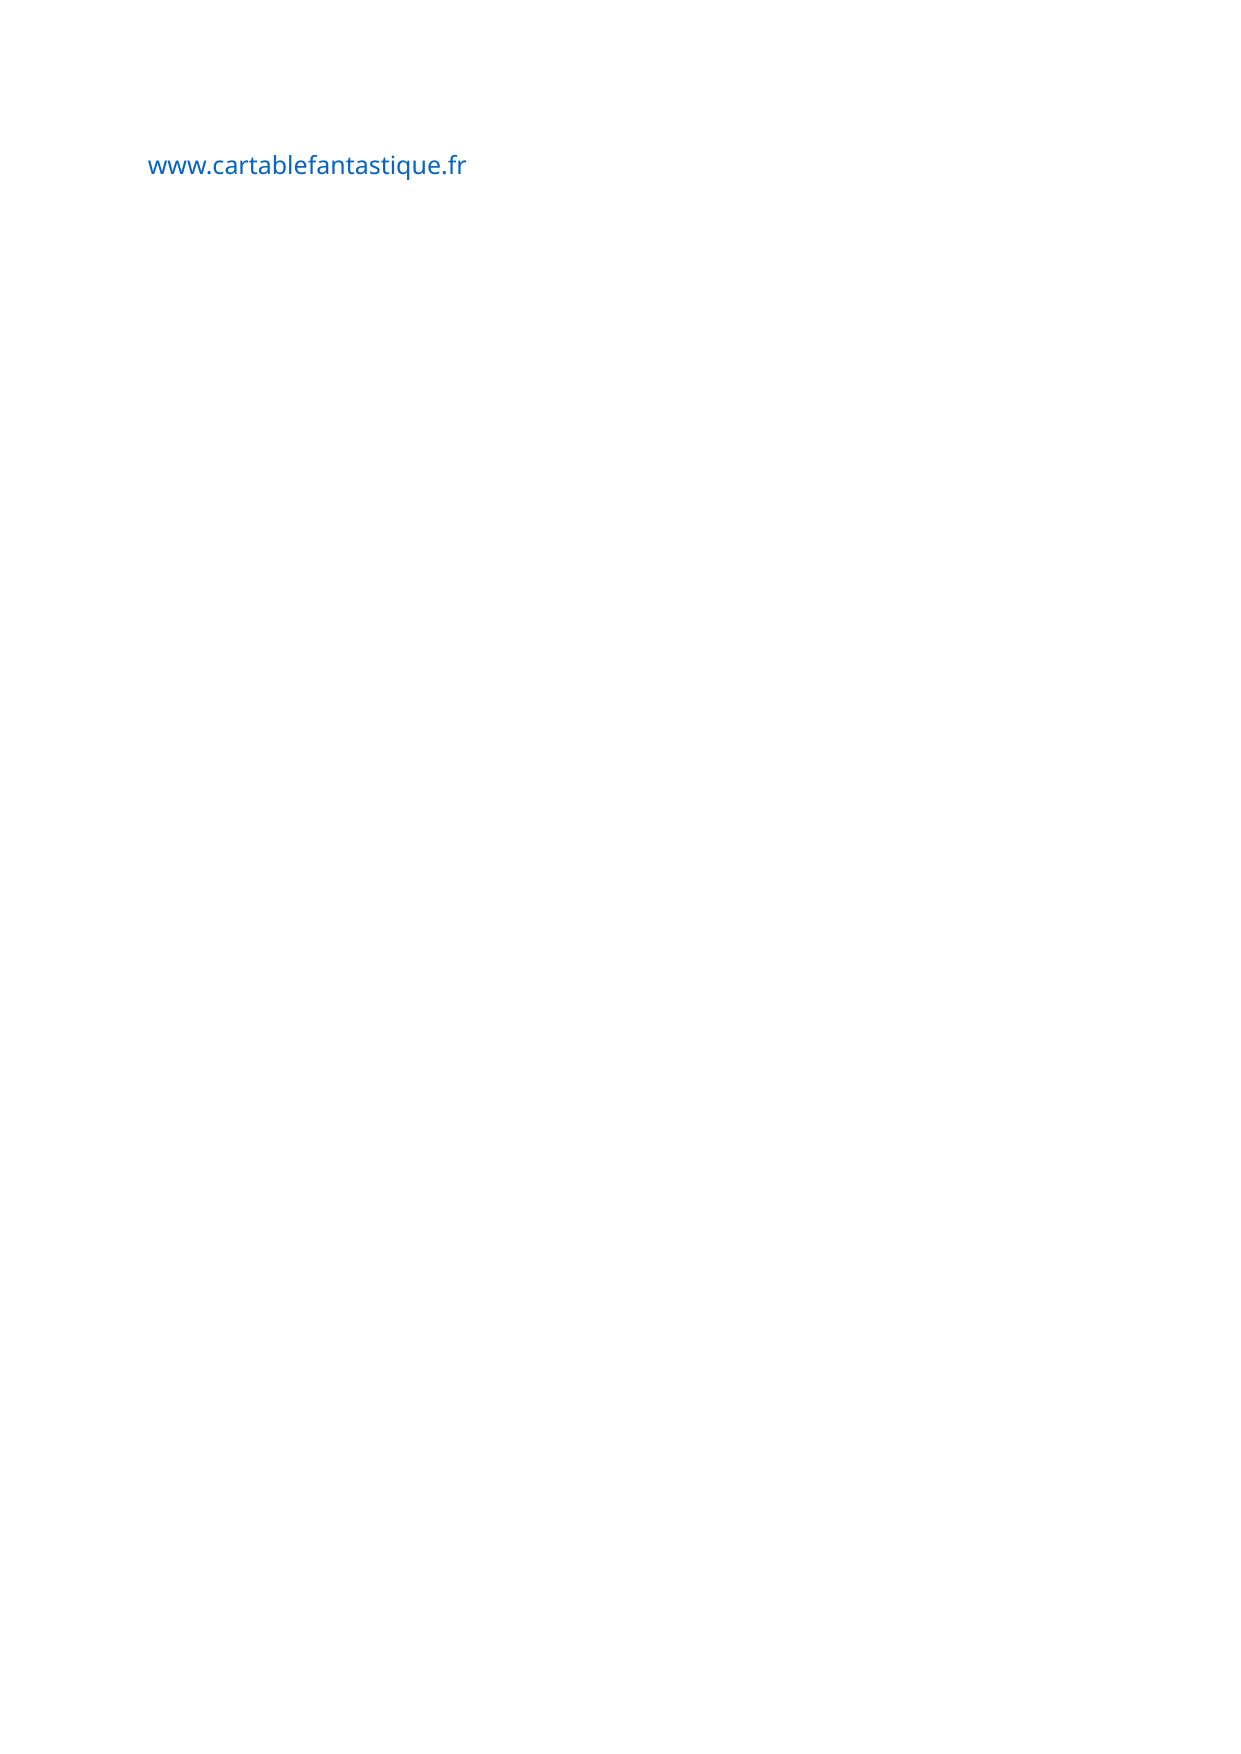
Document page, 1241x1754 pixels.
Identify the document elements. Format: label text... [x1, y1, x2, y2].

text www.cartablefantastique.fr [148, 148, 1093, 182]
